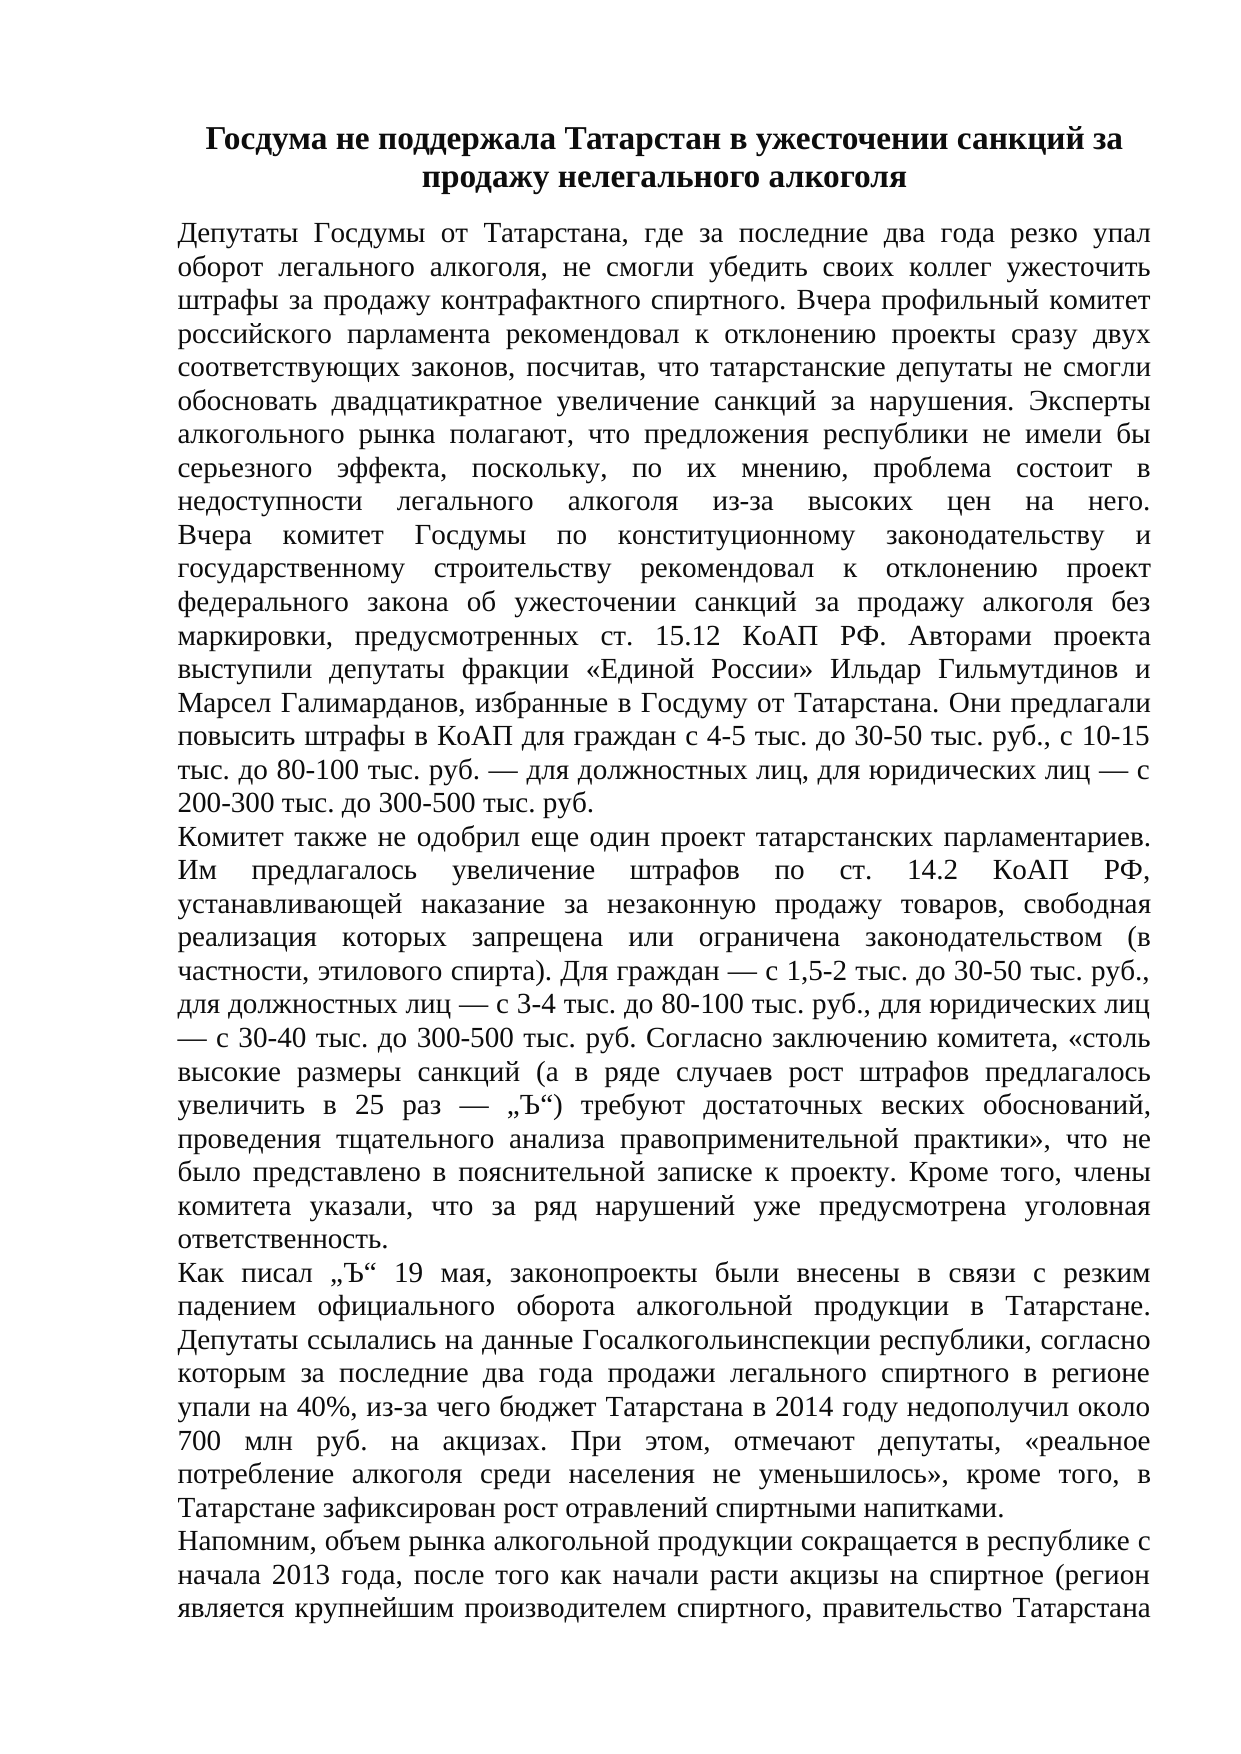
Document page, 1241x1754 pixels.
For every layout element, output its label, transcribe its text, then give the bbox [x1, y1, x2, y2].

subtitle Госдума не поддержала Татарстан в ужесточении санкций за продажу нелегального алкоголя [177, 118, 1152, 195]
text Как писал „Ъ“ 19 мая, законопроекты были внесены в связи с резким падением официального оборота алкогольной продукции в Татарстане. Депутаты ссылались на данные Госалкогольинспекции республики, согласно которым за последние два года продажи легального спиртного в регионе упали на 40%, из-за чего бюджет Татарстана в 2014 году недополучил около 700 млн руб. на акцизах. При этом, отмечают депутаты, «реальное потребление алкоголя среди населения не уменьшилось», кроме того, в Татарстане зафиксирован рост отравлений спиртными напитками. [177, 1255, 1152, 1523]
text Комитет также не одобрил еще один проект татарстанских парламентариев. Им предлагалось увеличение штрафов по ст. 14.2 КоАП РФ, устанавливающей наказание за незаконную продажу товаров, свободная реализация которых запрещена или ограничена законодательством (в частности, этилового спирта). Для граждан — с 1,5-2 тыс. до 30-50 тыс. руб., для должностных лиц — с 3-4 тыс. до 80-100 тыс. руб., для юридических лиц — с 30-40 тыс. до 300-500 тыс. руб. Согласно заключению комитета, «столь высокие размеры санкций (а в ряде случаев рост штрафов предлагалось увеличить в 25 раз — „Ъ“) требуют достаточных веских обоснований, проведения тщательного анализа правоприменительной практики», что не было представлено в пояснительной записке к проекту. Кроме того, члены комитета указали, что за ряд нарушений уже предусмотрена уголовная ответственность. [177, 819, 1152, 1255]
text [177, 1523, 1152, 1624]
text Депутаты Госдумы от Татарстана, где за последние два года резко упал оборот легального алкоголя, не смогли убедить своих коллег ужесточить штрафы за продажу контрафактного спиртного. Вчера профильный комитет российского парламента рекомендовал к отклонению проекты сразу двух соответствующих законов, посчитав, что татарстанские депутаты не смогли обосновать двадцатикратное увеличение санкций за нарушения. Эксперты алкогольного рынка полагают, что предложения республики не имели бы серьезного эффекта, поскольку, по их мнению, проблема состоит в недоступности легального алкоголя из-за высоких цен на него. Вчера комитет Госдумы по конституционному законодательству и государственному строительству рекомендовал к отклонению проект федерального закона об ужесточении санкций за продажу алкоголя без маркировки, предусмотренных ст. 15.12 КоАП РФ. Авторами проекта выступили депутаты фракции «Единой России» Ильдар Гильмутдинов и Марсел Галимарданов, избранные в Госдуму от Татарстана. Они предлагали повысить штрафы в КоАП для граждан с 4-5 тыс. до 30-50 тыс. руб., с 10-15 тыс. до 80-100 тыс. руб. — для должностных лиц, для юридических лиц — с 200-300 тыс. до 300-500 тыс. руб. [177, 215, 1152, 819]
